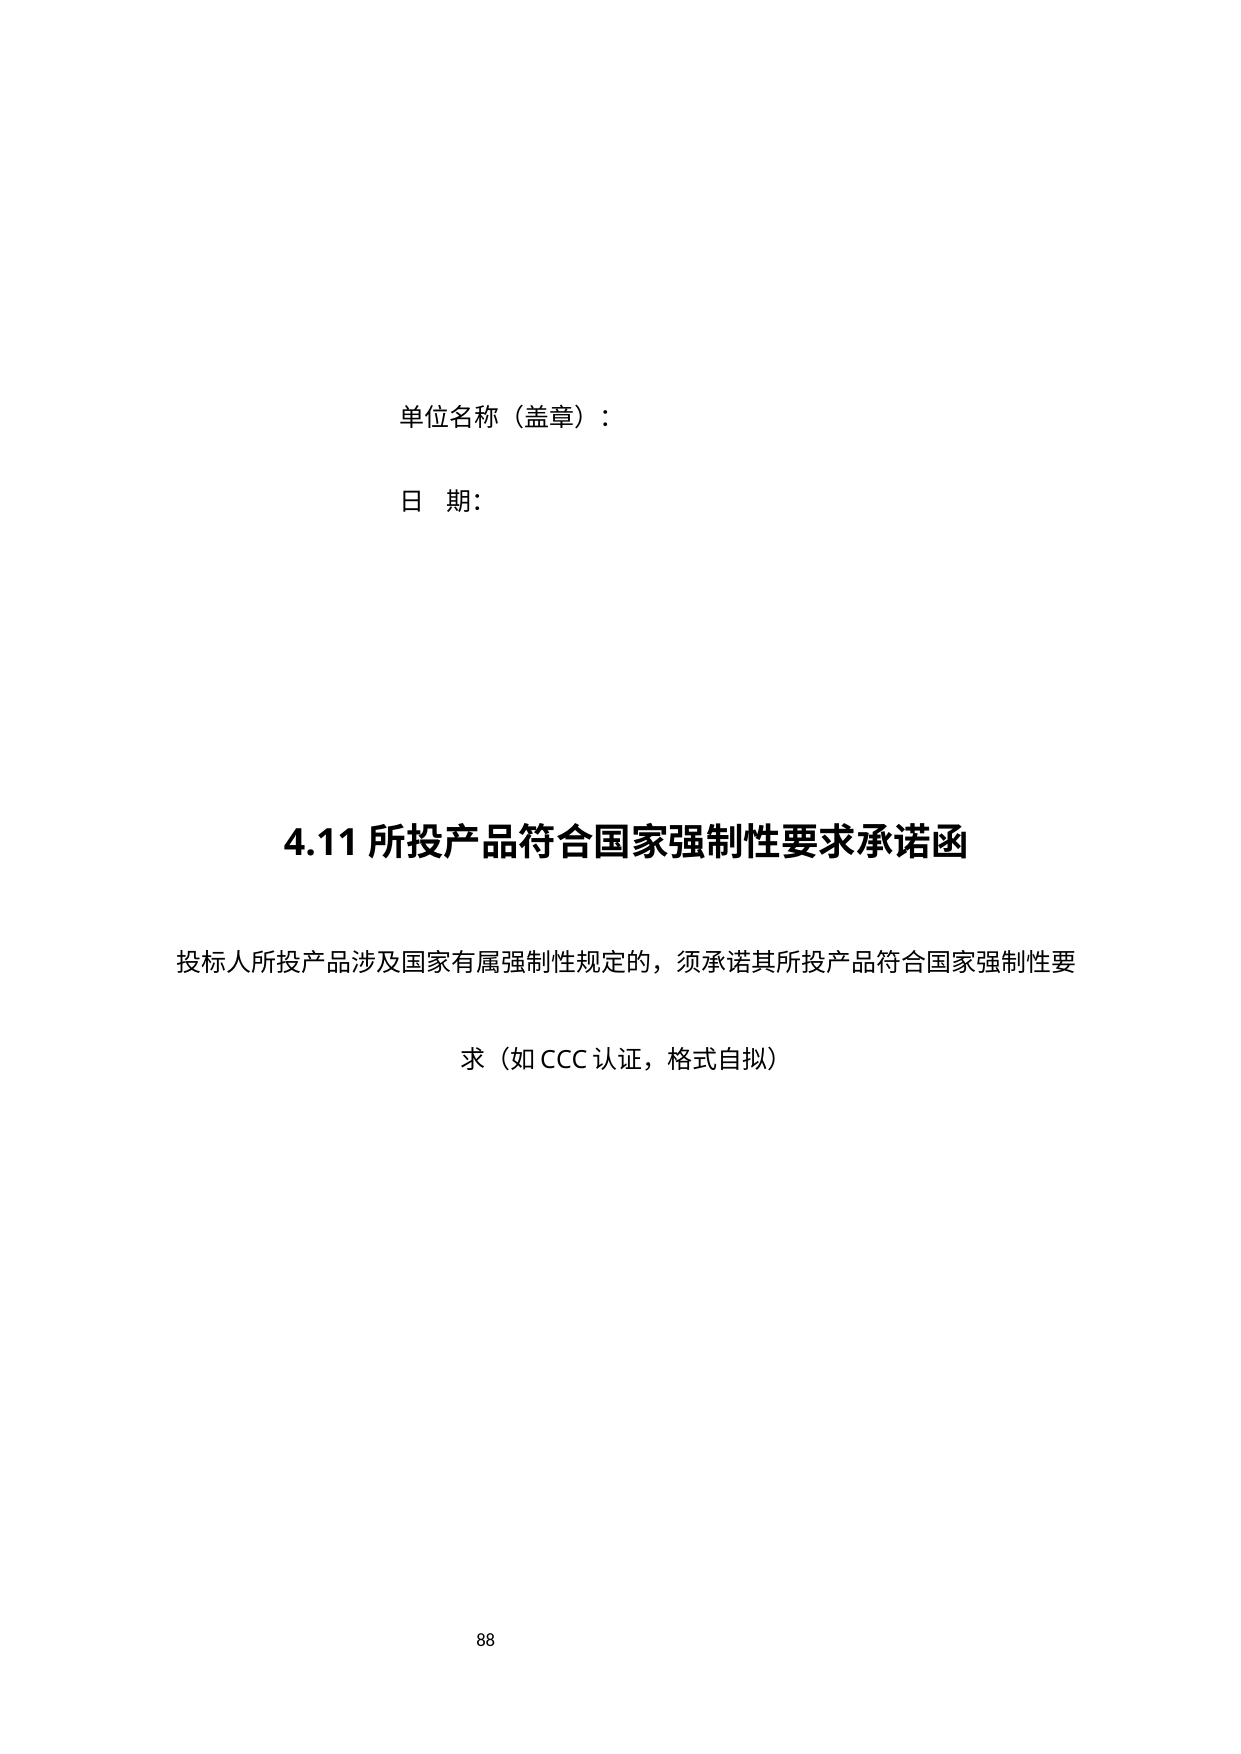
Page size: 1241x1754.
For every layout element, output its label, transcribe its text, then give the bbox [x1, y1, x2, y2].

text 4.11 所投产品符合国家强制性要求承诺函 [165, 806, 1087, 871]
text 日 期： [165, 467, 1087, 532]
text 投标人所投产品涉及国家有属强制性规定的，须承诺其所投产品符合国家强制性要求（如CCC认证，格式自拟） [165, 928, 1087, 1090]
text 单位名称（盖章）： [165, 383, 1087, 448]
